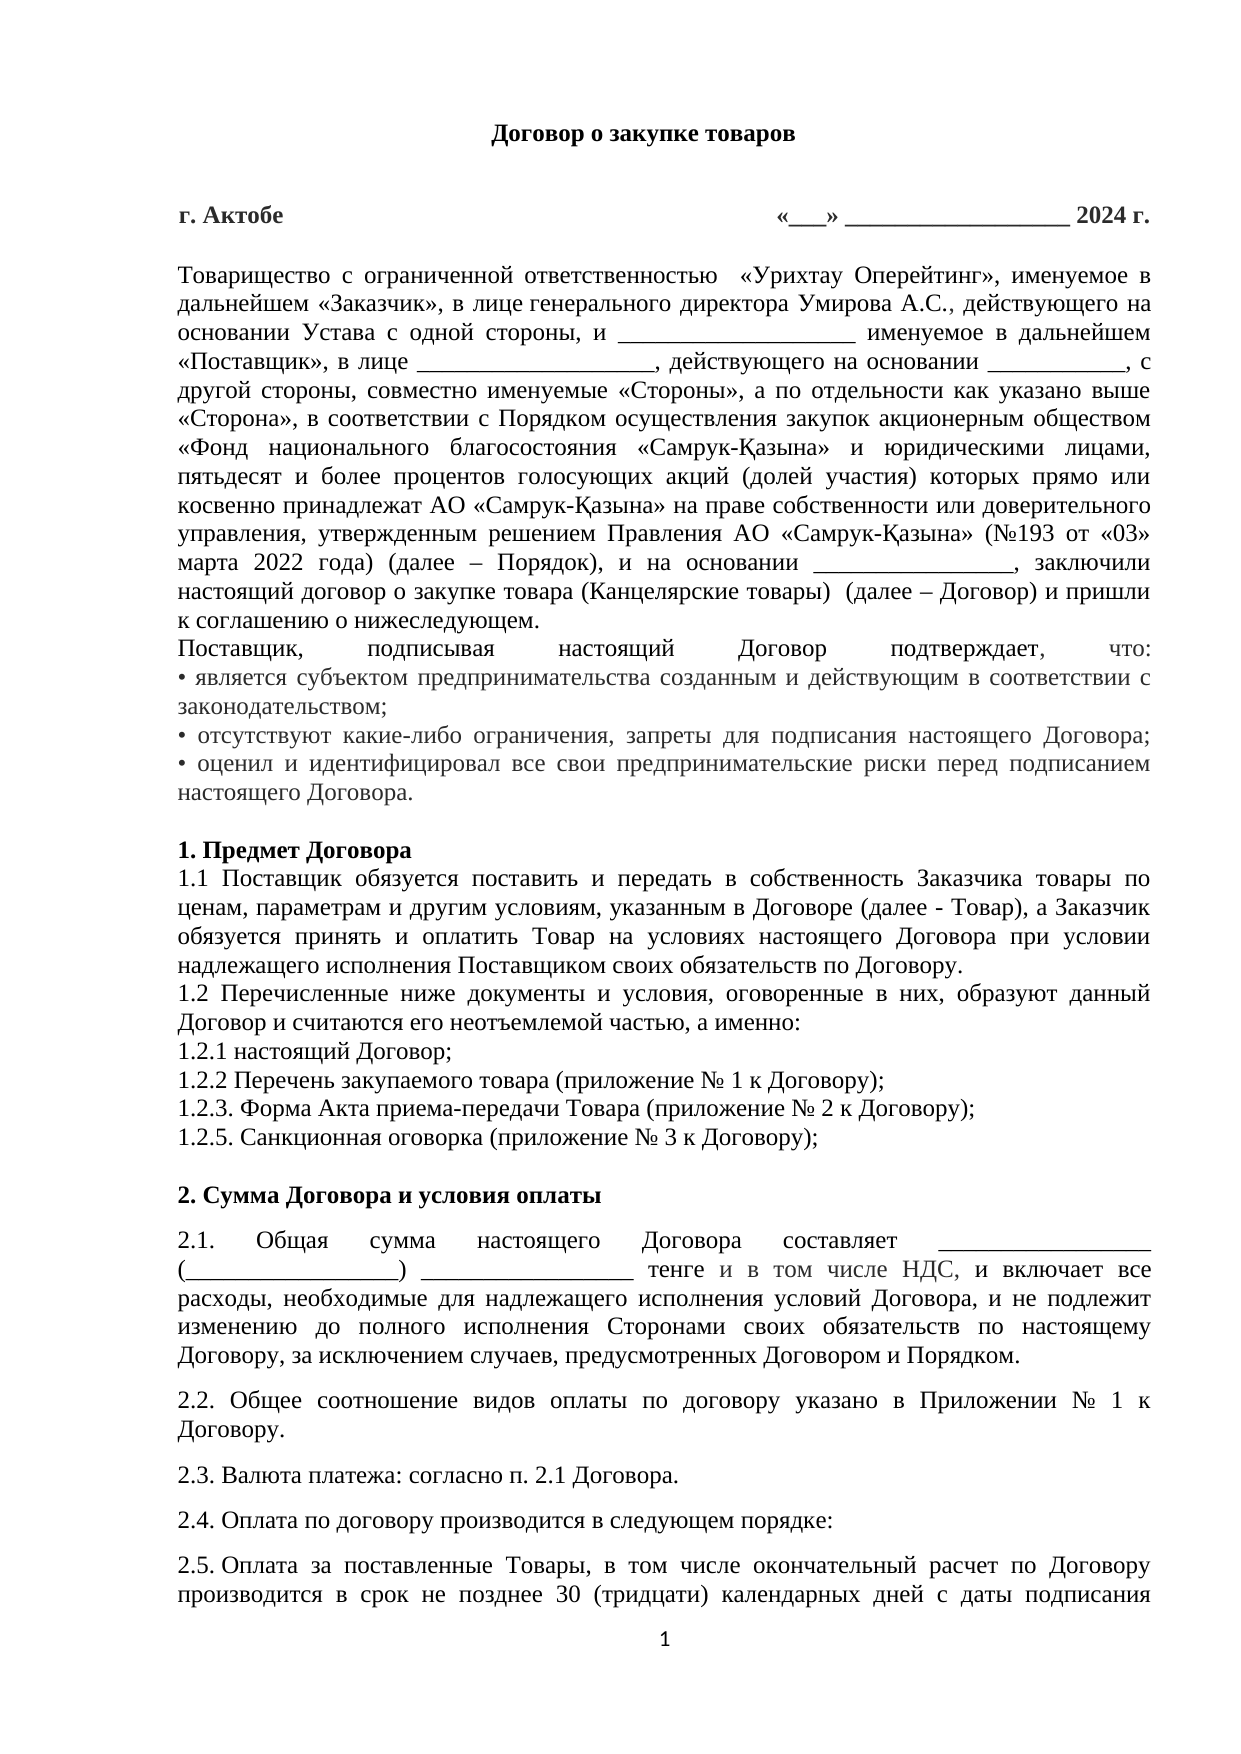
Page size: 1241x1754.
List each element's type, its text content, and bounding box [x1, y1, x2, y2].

text 2.4. Оплата по договору производится в следующем порядке: [177, 1505, 1152, 1534]
text Договор о закупке товаров [398, 118, 1152, 147]
text Товарищество с ограниченной ответственностью «Урихтау Оперейтинг», именуемое в дальнейшем «Заказчик», в лице генерального директора Умирова А.С., действующего на основании Устава с одной стороны, и ___________________ именуемое в дальнейшем «Поставщик», в лице ___________________, действующего на основании ___________, с другой стороны, совместно именуемые «Стороны», а по отдельности как указано выше «Сторона», в соответствии с Порядком осуществления закупок акционерным обществом «Фонд национального благосостояния «Самрук-Қазына» и юридическими лицами, пятьдесят и более процентов голосующих акций (долей участия) которых прямо или косвенно принадлежат АО «Самрук-Қазына» на праве собственности или доверительного управления, утвержденным решением Правления АО «Самрук-Қазына» (№193 от «03» марта 2022 года) (далее – Порядок), и на основании ________________, заключили настоящий договор о закупке товара (Канцелярские товары) (далее – Договор) и пришли к соглашению о нижеследующем. [177, 260, 1152, 633]
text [177, 1551, 1152, 1608]
text г. Актобе «___» __________________ 2024 г. [177, 200, 1152, 228]
text 2.3. Валюта платежа: согласно п. 2.1 Договора. [177, 1460, 1152, 1488]
text 1.2.2 Перечень закупаемого товара (приложение № 1 к Договору); [177, 1065, 1152, 1093]
text 1.1 Поставщик обязуется поставить и передать в собственность Заказчика товары по ценам, параметрам и другим условиям, указанным в Договоре (далее - Товар), а Заказчик обязуется принять и оплатить Товар на условиях настоящего Договора при условии надлежащего исполнения Поставщиком своих обязательств по Договору. [177, 863, 1152, 978]
text 1. Предмет Договора [177, 835, 1152, 863]
text 1.2.3. Форма Акта приема-передачи Товара (приложение № 2 к Договору); [177, 1093, 1152, 1122]
text 1.2.5. Санкционная оговорка (приложение № 3 к Договору); [177, 1122, 1152, 1151]
text 1.2.1 настоящий Договор; [177, 1036, 1152, 1065]
text 2.2. Общее соотношение видов оплаты по договору указано в Приложении № 1 к Договору. [177, 1386, 1152, 1443]
text 2. Сумма Договора и условия оплаты [177, 1180, 1152, 1208]
text 2.1. Общая сумма настоящего Договора составляет _________________ (_________________) _________________ тенге и в том числе НДС, и включает все расходы, необходимые для надлежащего исполнения условий Договора, и не подлежит изменению до полного исполнения Сторонами своих обязательств по настоящему Договору, за исключением случаев, предусмотренных Договором и Порядком. [177, 1225, 1152, 1369]
text Поставщик, подписывая настоящий Договор подтверждает, что: • является субъектом предпринимательства созданным и действующим в соответствии с законодательством; • отсутствуют какие-либо ограничения, запреты для подписания настоящего Договора; • оценил и идентифицировал все свои предпринимательские риски перед подписанием настоящего Договора. [177, 633, 1152, 806]
text 1.2 Перечисленные ниже документы и условия, оговоренные в них, образуют данный Договор и считаются его неотъемлемой частью, а именно: [177, 978, 1152, 1036]
